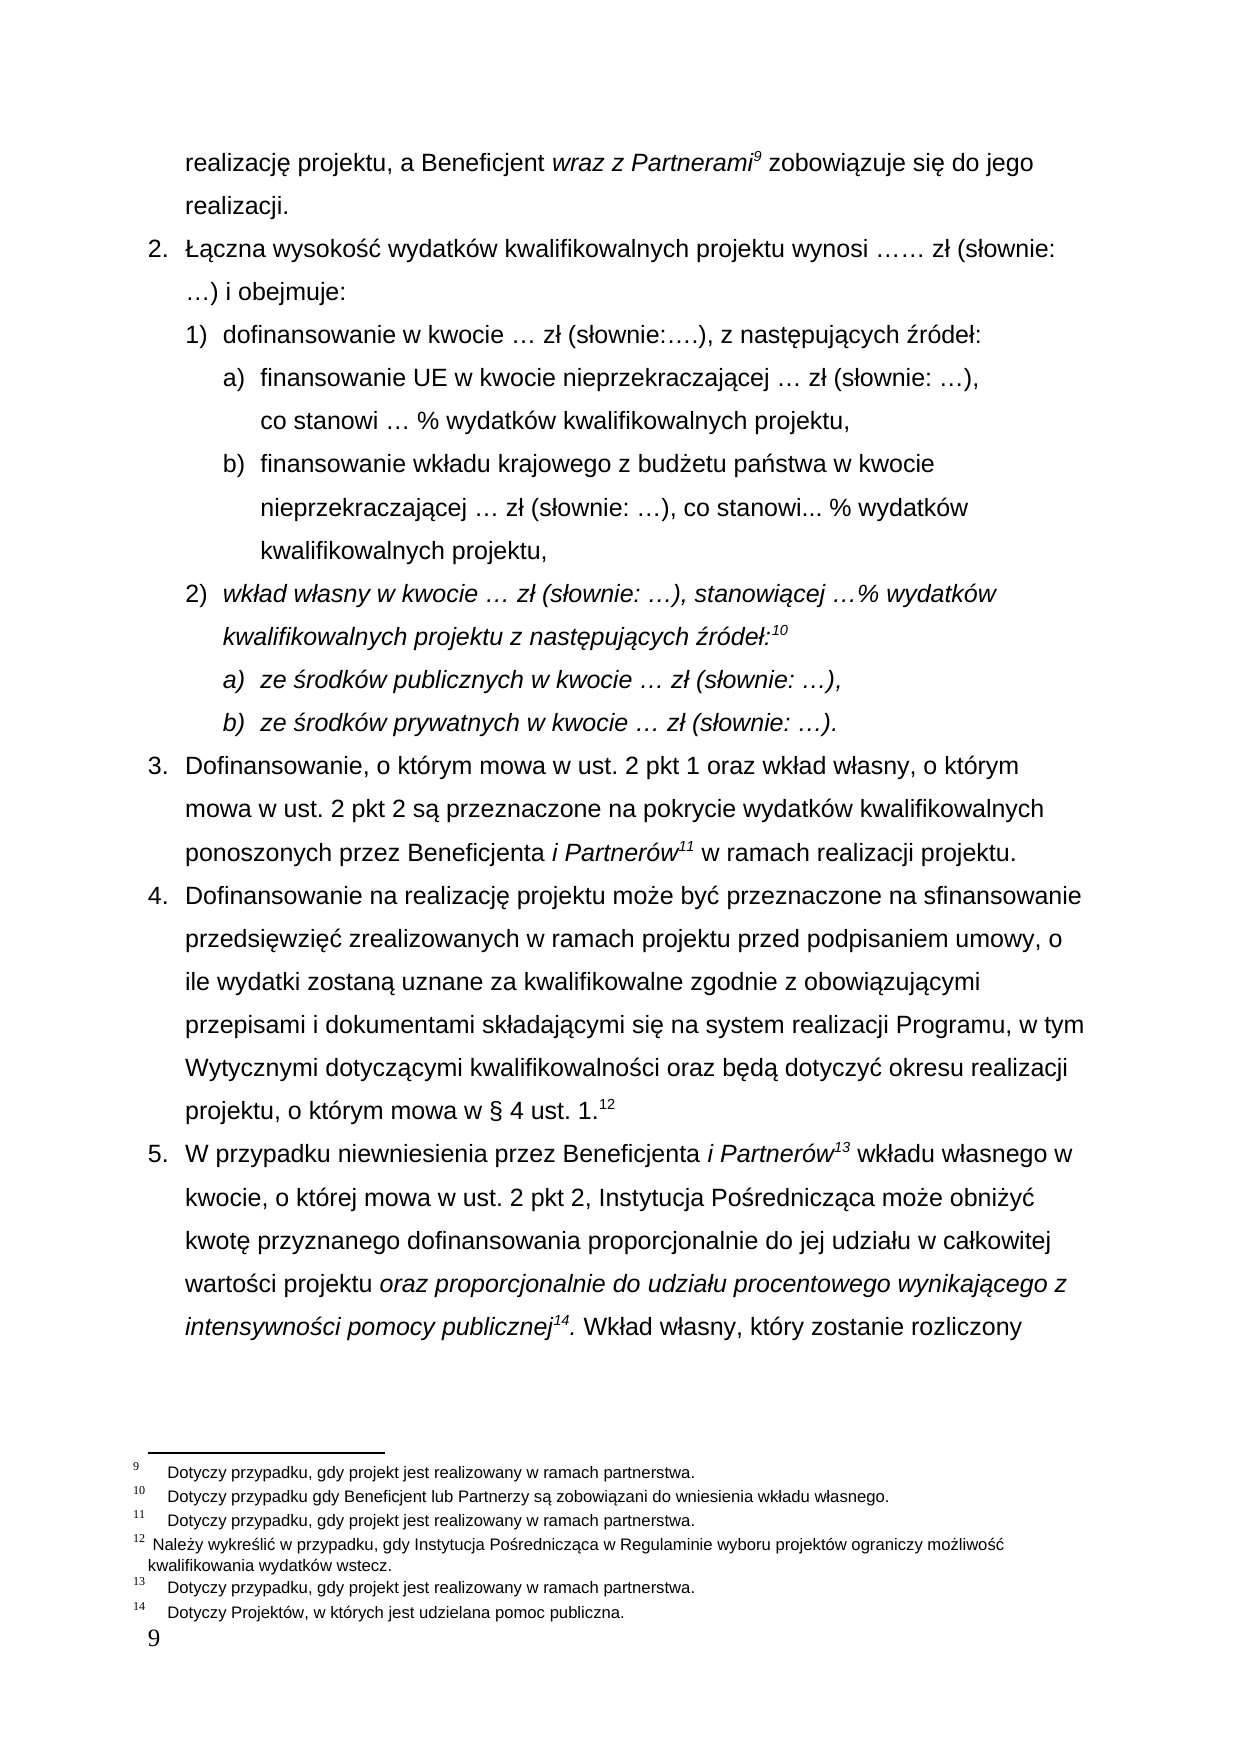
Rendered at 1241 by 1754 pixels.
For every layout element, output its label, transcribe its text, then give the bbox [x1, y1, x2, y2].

list Dofinansowanie na realizację projektu może być przeznaczone na sfinansowanie przedsięwzięć zrealizowanych w ramach projektu przed podpisaniem umowy, o ile wydatki zostaną uznane za kwalifikowalne zgodnie z obowiązującymi przepisami i dokumentami składającymi się na system realizacji Programu, w tym Wytycznymi dotyczącymi kwalifikowalności oraz będą dotyczyć okresu realizacji projektu, o którym mowa w § 4 ust. 1. [148, 881, 1092, 1125]
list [148, 147, 1092, 219]
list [148, 1139, 1092, 1341]
list ze środków prywatnych w kwocie … zł (słownie: …). [223, 708, 1092, 737]
list Dofinansowanie, o którym mowa w ust. 2 pkt 1 oraz wkład własny, o którym mowa w ust. 2 pkt 2 są przeznaczone na pokrycie wydatków kwalifikowalnych ponoszonych przez Beneficjenta i Partnerów w ramach realizacji projektu. [148, 751, 1092, 866]
list wkład własny w kwocie … zł (słownie: …), stanowiącej …% wydatków kwalifikowalnych projektu z następujących źródeł: [185, 579, 1092, 651]
list Łączna wysokość wydatków kwalifikowalnych projektu wynosi …… zł (słownie: …) i obejmuje: [148, 234, 1092, 306]
list dofinansowanie w kwocie … zł (słownie:….), z następujących źródeł: [185, 320, 1092, 349]
list ze środków publicznych w kwocie … zł (słownie: …), [223, 665, 1092, 694]
list finansowanie UE w kwocie nieprzekraczającej … zł (słownie: …), co stanowi … % wydatków kwalifikowalnych projektu, [223, 363, 1092, 435]
list finansowanie wkładu krajowego z budżetu państwa w kwocie nieprzekraczającej … zł (słownie: …), co stanowi... % wydatków kwalifikowalnych projektu, [223, 449, 1092, 564]
